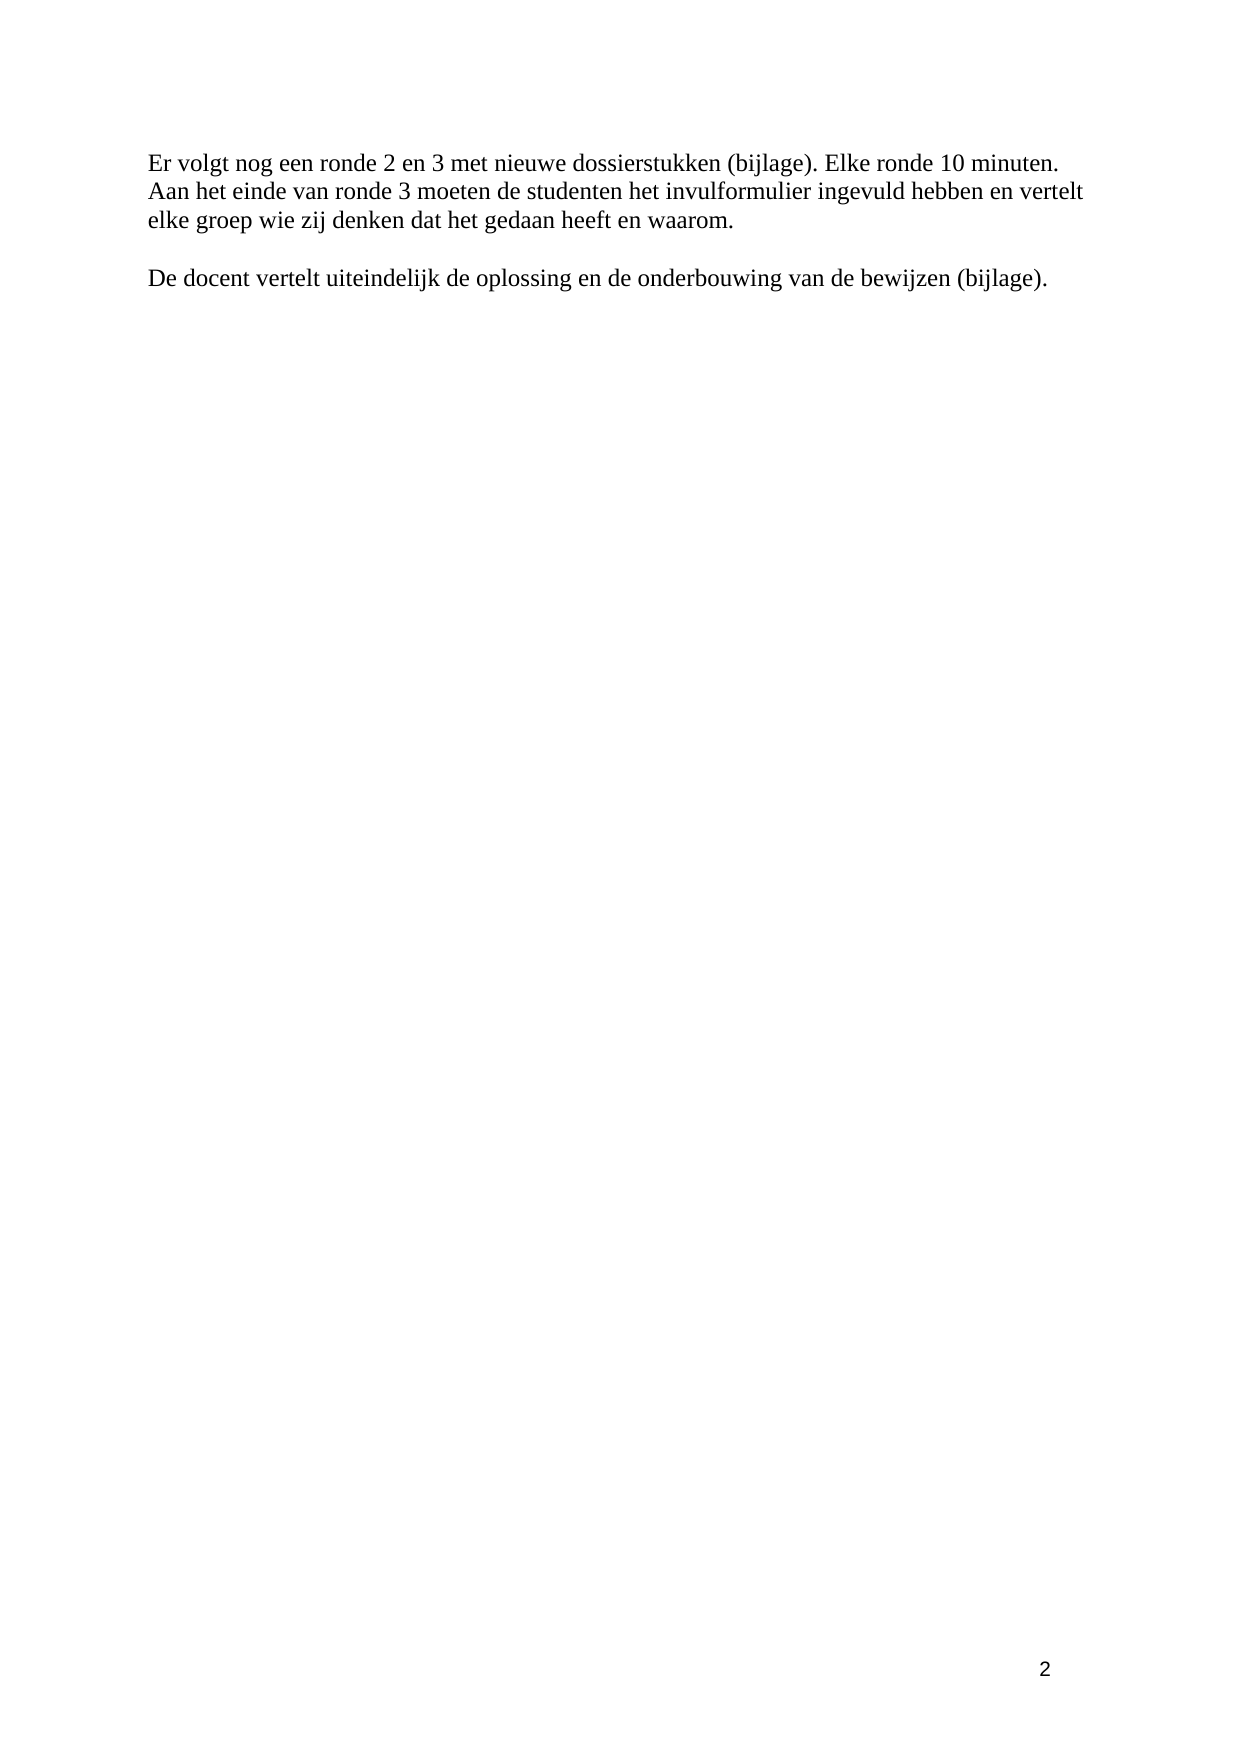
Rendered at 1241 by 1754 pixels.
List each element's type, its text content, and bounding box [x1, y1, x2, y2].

text Er volgt nog een ronde 2 en 3 met nieuwe dossierstukken (bijlage). Elke ronde 10 minuten. [148, 148, 1093, 176]
text De docent vertelt uiteindelijk de oplossing en de onderbouwing van de bewijzen (bijlage). [148, 263, 1093, 291]
text Aan het einde van ronde 3 moeten de studenten het invulformulier ingevuld hebben en vertelt elke groep wie zij denken dat het gedaan heeft en waarom. [148, 176, 1093, 234]
